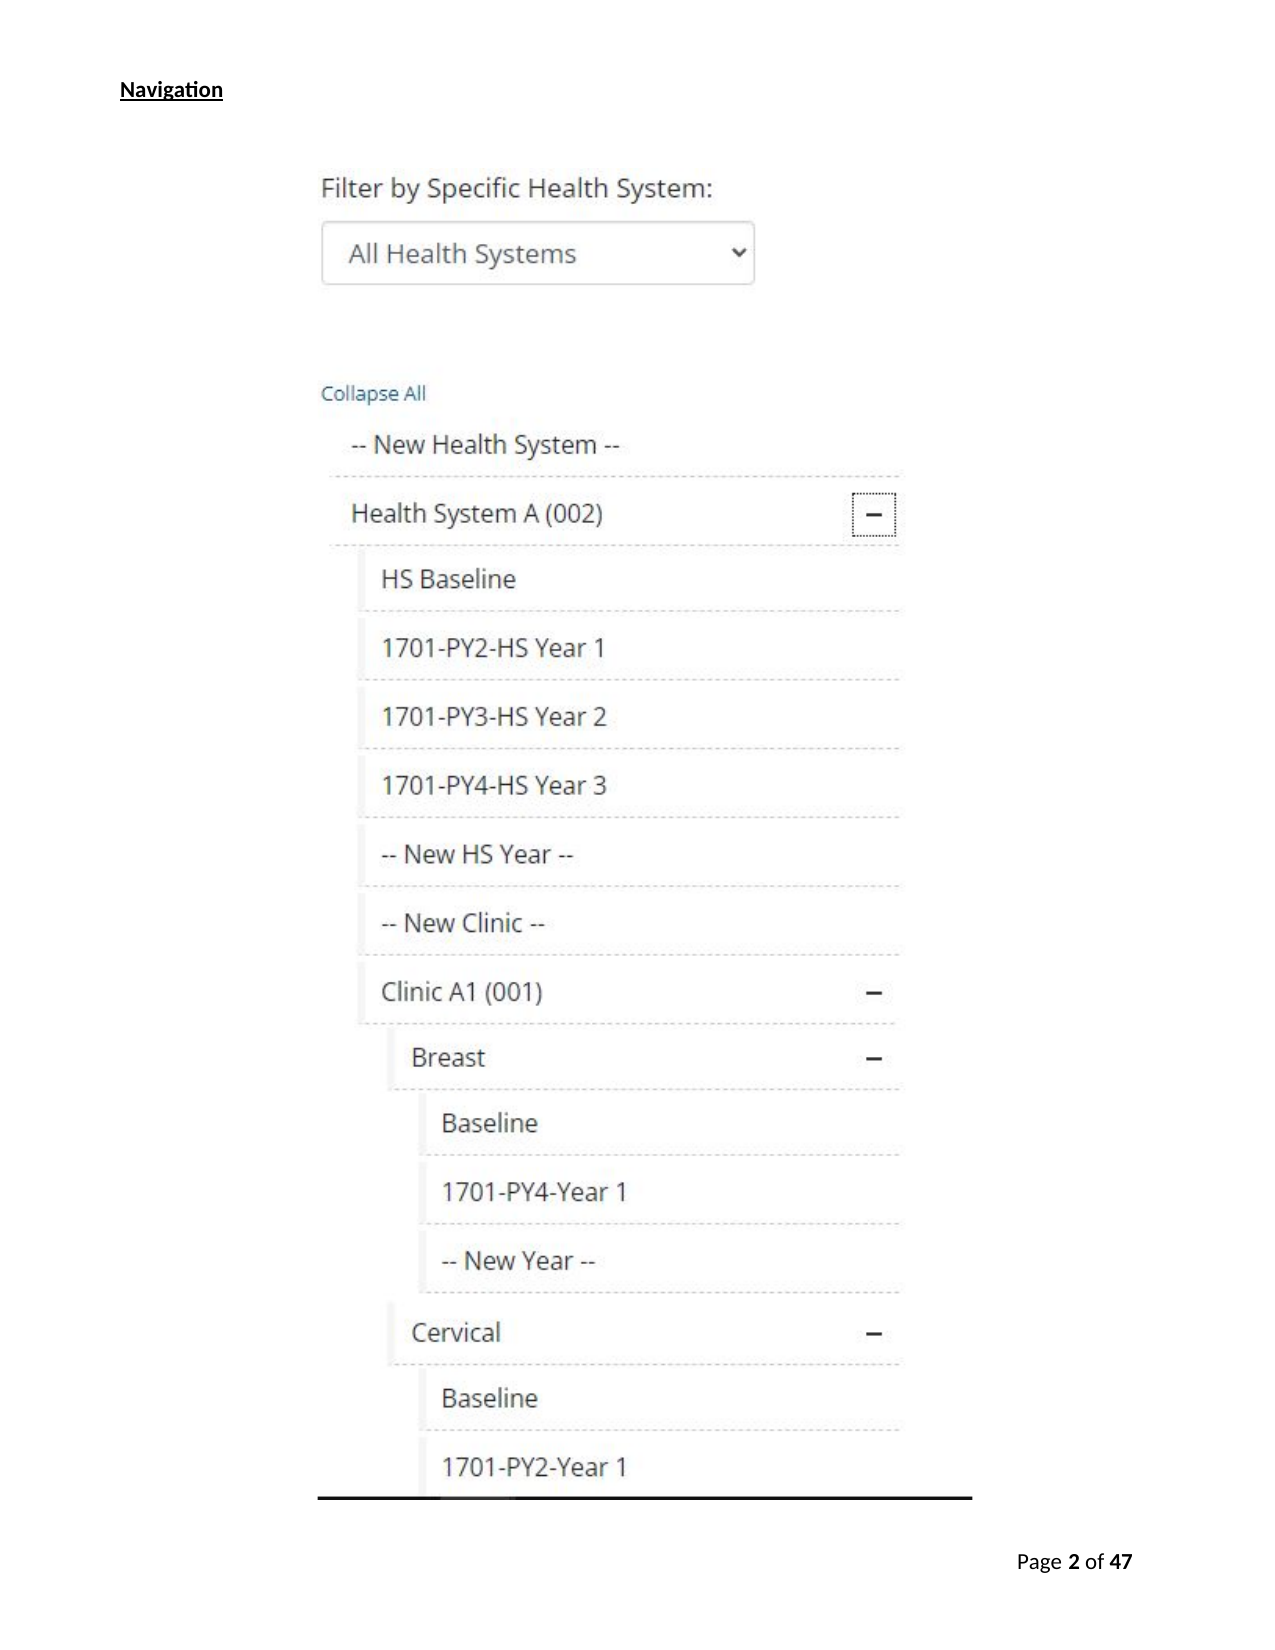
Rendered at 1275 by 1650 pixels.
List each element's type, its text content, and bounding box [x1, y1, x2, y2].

picture [317, 168, 973, 1500]
text Navigation [120, 75, 1170, 103]
